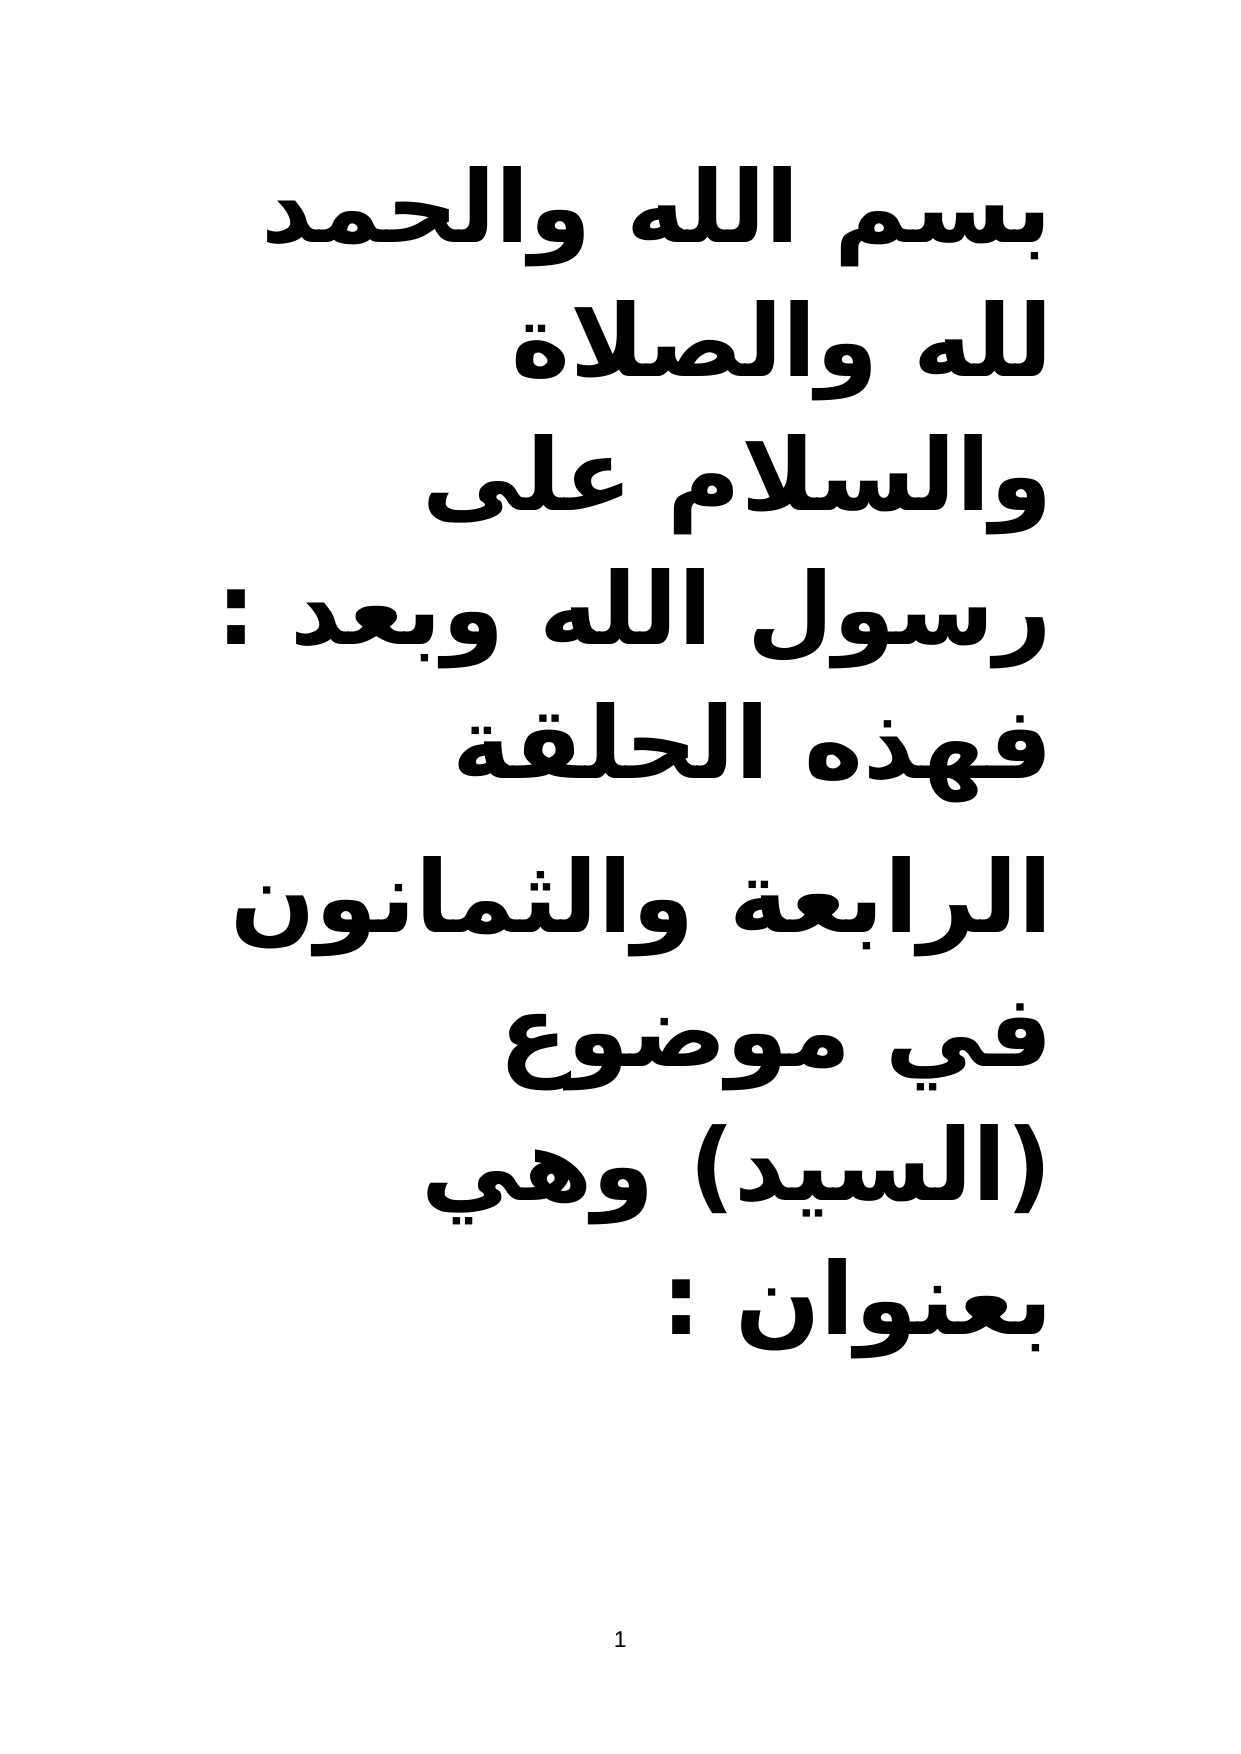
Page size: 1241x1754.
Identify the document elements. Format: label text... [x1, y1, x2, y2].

text الرابعة والثمانون في موضوع (السيد) وهي بعنوان : [187, 840, 1053, 1358]
text بسم الله والحمد لله والصلاة والسلام على رسول الله وبعد : فهذه الحلقة [187, 150, 1053, 802]
